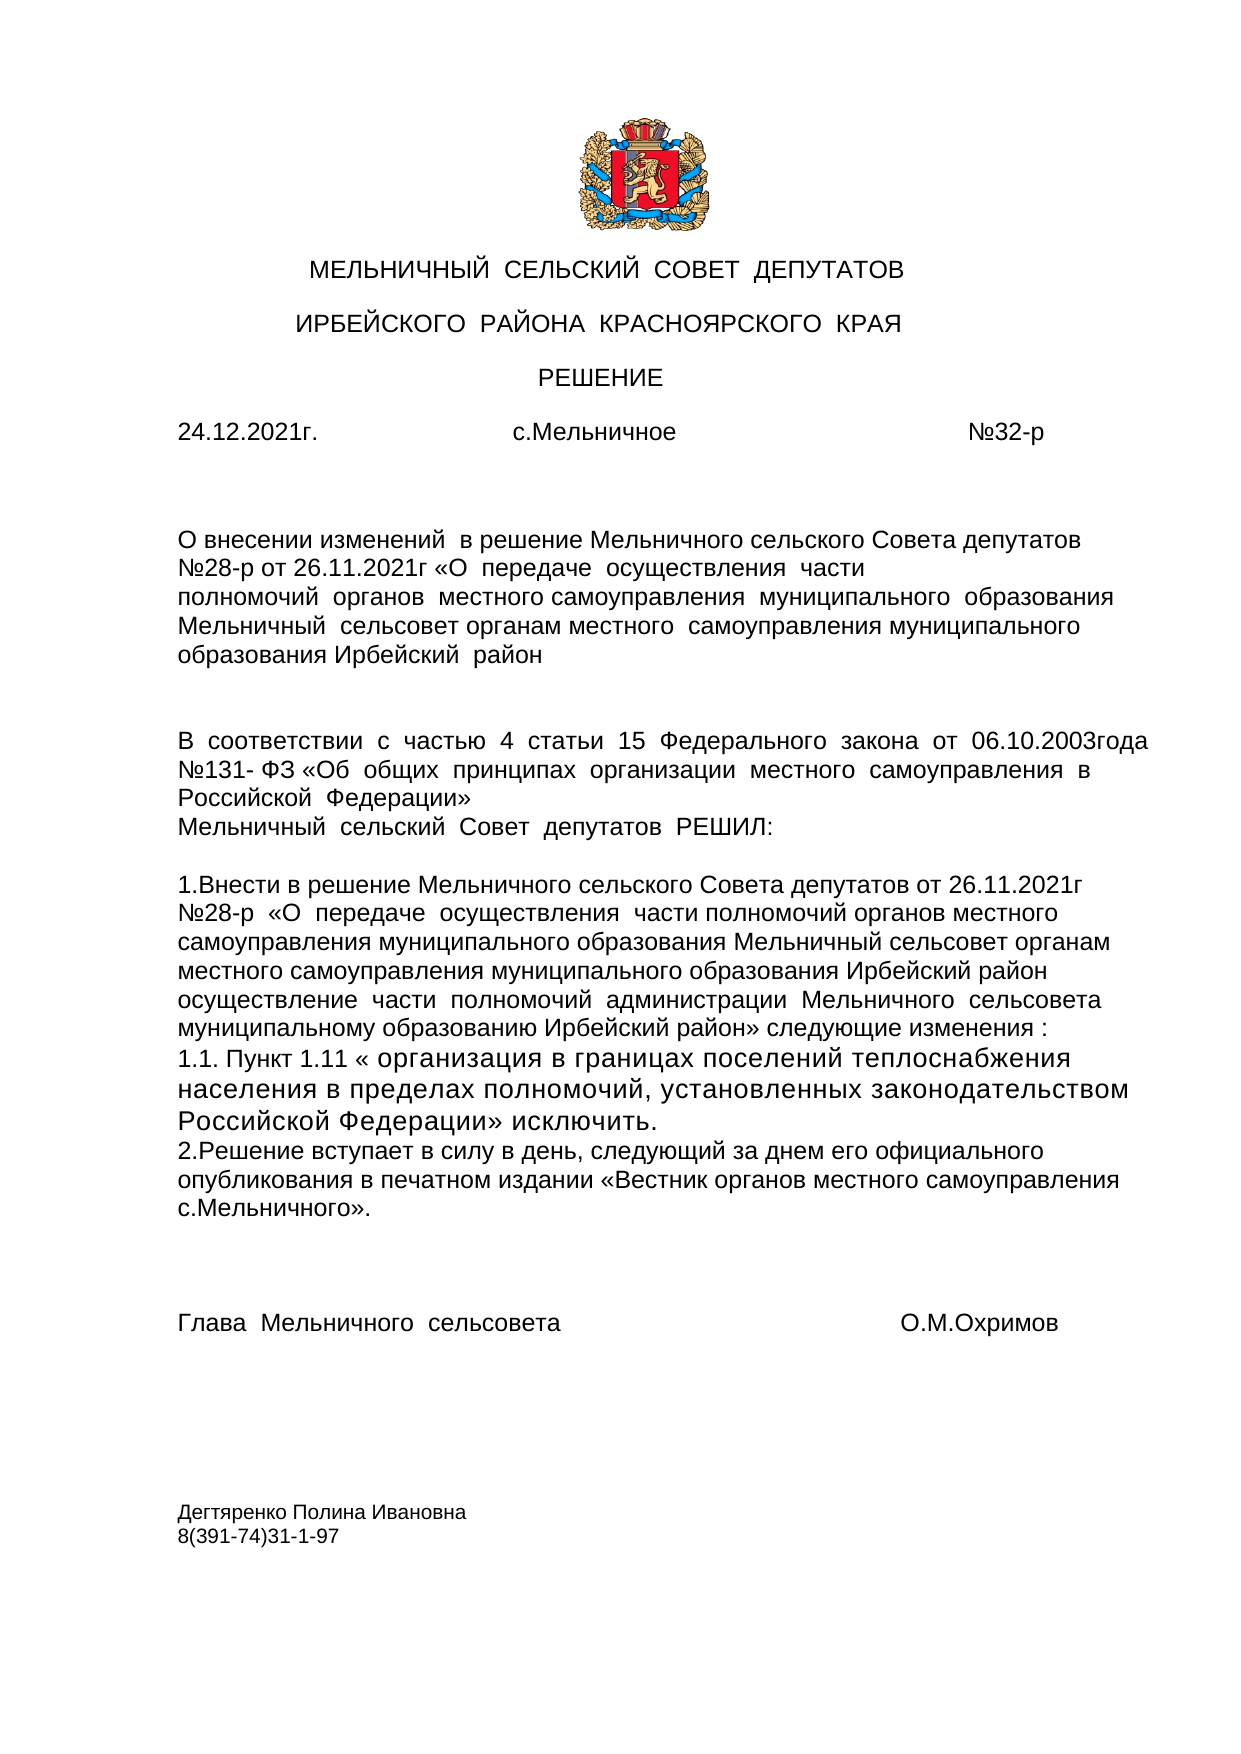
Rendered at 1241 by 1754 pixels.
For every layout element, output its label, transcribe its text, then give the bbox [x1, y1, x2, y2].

text 24.12.2021г. с.Мельничное №32-р [177, 417, 1152, 446]
text Глава Мельничного сельсовета О.М.Охримов [177, 1308, 1152, 1337]
text осуществление части полномочий администрации Мельничного сельсовета муниципальному образованию Ирбейский район» следующие изменения : [177, 984, 1152, 1042]
text ИРБЕЙСКОГО РАЙОНА КРАСНОЯРСКОГО КРАЯ [177, 309, 1152, 338]
text 2.Решение вступает в силу в день, следующий за днем его официального опубликования в печатном издании «Вестник органов местного самоуправления с.Мельничного». [177, 1136, 1152, 1222]
text РЕШЕНИЕ [177, 363, 1152, 392]
text 8(391-74)31-1-97 [177, 1524, 1152, 1548]
text Мельничный сельский Совет депутатов РЕШИЛ: [177, 812, 1152, 841]
text №28-р «О передаче осуществления части полномочий органов местного самоуправления муниципального образования Мельничный сельсовет органам местного самоуправления муниципального образования Ирбейский район [177, 898, 1152, 984]
text Дегтяренко Полина Ивановна [177, 1500, 1152, 1524]
text МЕЛЬНИЧНЫЙ СЕЛЬСКИЙ СОВЕТ ДЕПУТАТОВ [177, 255, 1152, 284]
text 1.Внести в решение Мельничного сельского Совета депутатов от 26.11.2021г [177, 869, 1152, 898]
text 1.1. Пункт 1.11 « организация в границах поселений теплоснабжения населения в пределах полномочий, установленных законодательством Российской Федерации» исключить. [177, 1042, 1152, 1136]
text В соответствии с частью 4 статьи 15 Федерального закона от 06.10.2003года №131- ФЗ «Об общих принципах организации местного самоуправления в Российской Федерации» [177, 726, 1152, 812]
text О внесении изменений в решение Мельничного сельского Совета депутатов №28-р от 26.11.2021г «О передаче осуществления части полномочий органов местного самоуправления муниципального образования Мельничный сельсовет органам местного самоуправления муниципального образования Ирбейский район [177, 524, 1152, 668]
